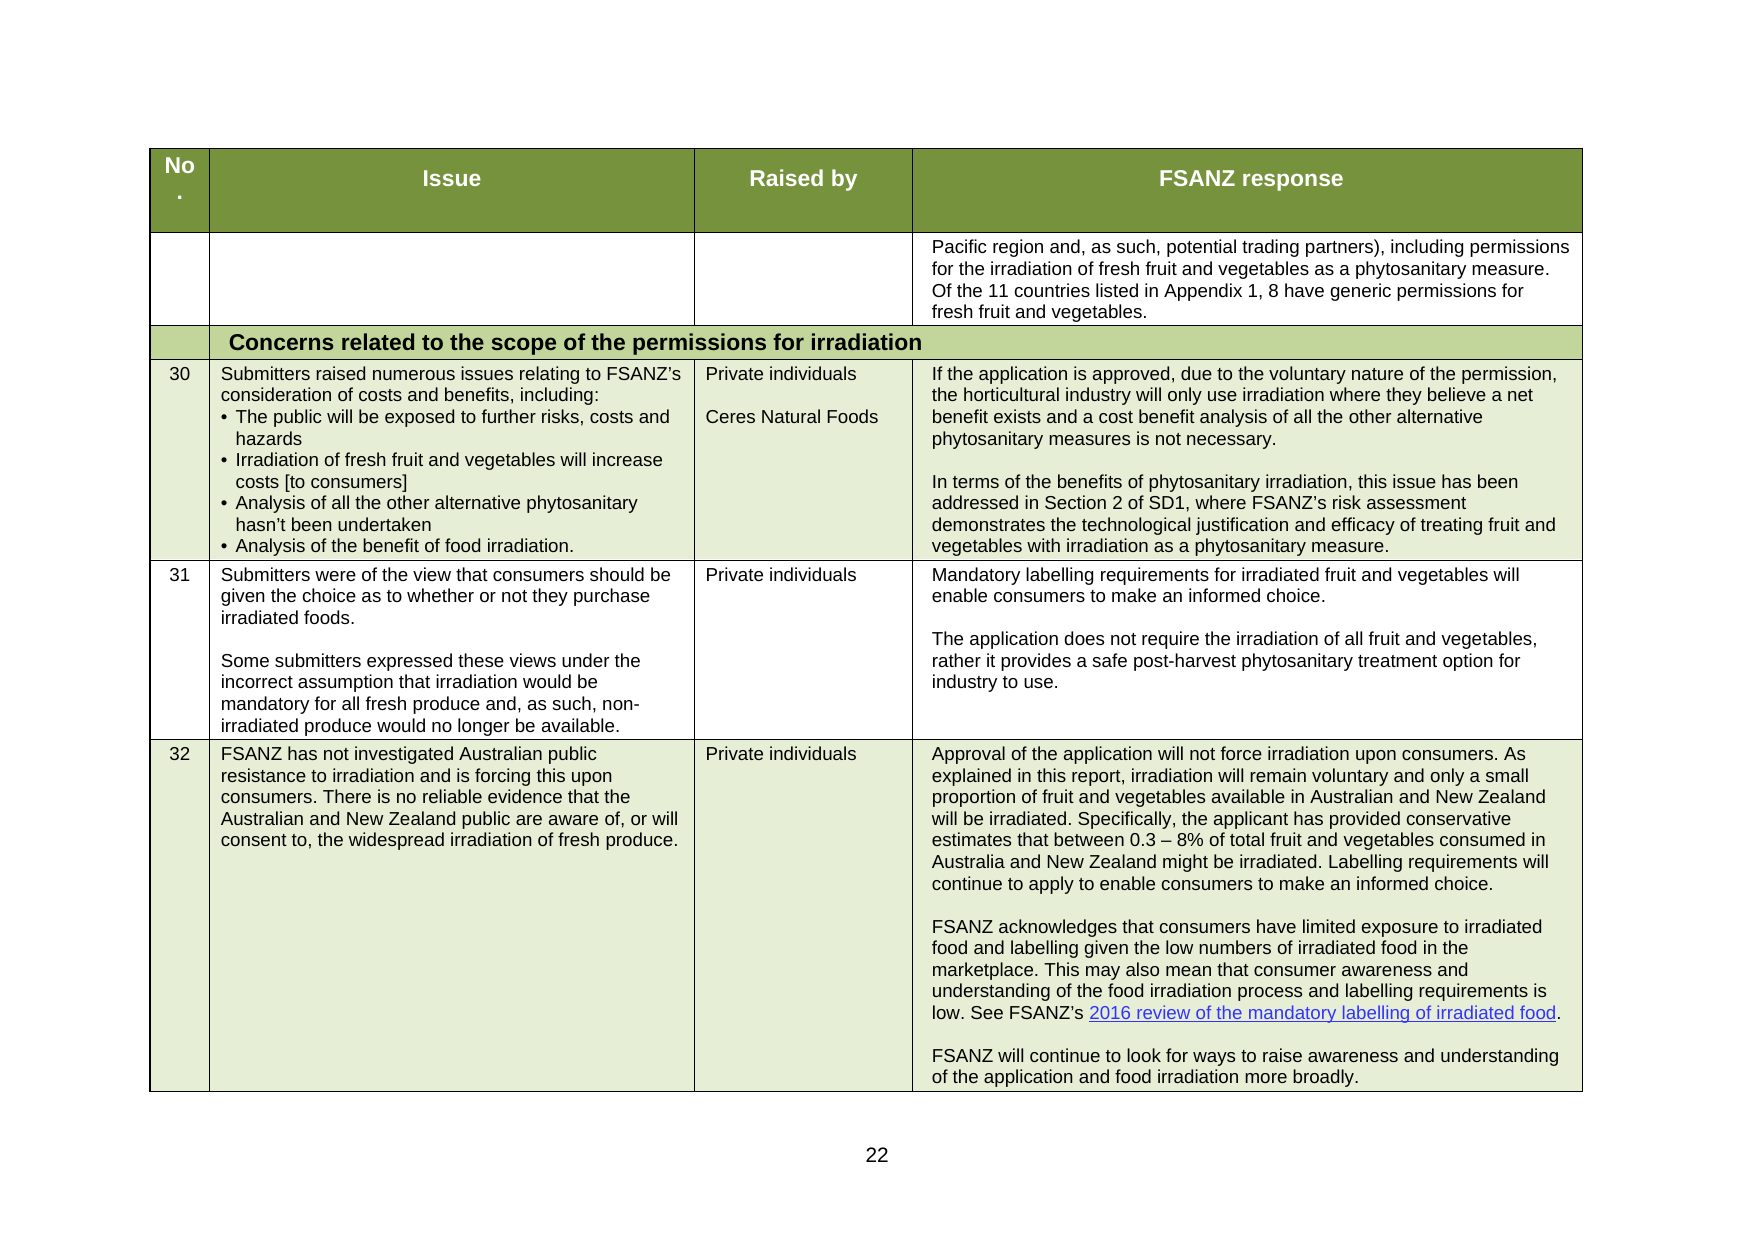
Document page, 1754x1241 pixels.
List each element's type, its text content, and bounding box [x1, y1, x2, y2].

table_cell Submitters were of the view that consumers should be given the choice as to whether or not they purchase irradiated foods. Some submitters expressed these views under the incorrect assumption that irradiation would be mandatory for all fresh produce and, as such, non-irradiated produce would no longer be available. [210, 561, 694, 739]
table_header FSANZ response [913, 149, 1582, 232]
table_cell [913, 233, 1582, 325]
table_cell Mandatory labelling requirements for irradiated fruit and vegetables will enable consumers to make an informed choice. The application does not require the irradiation of all fruit and vegetables, rather it provides a safe post-harvest phytosanitary treatment option for industry to use. [913, 561, 1582, 739]
table_cell Private individuals [695, 561, 912, 739]
table_header Raised by [695, 149, 912, 232]
table_cell 29 [151, 233, 209, 325]
table_cell [151, 326, 209, 359]
table_cell Private individuals [695, 740, 912, 1091]
table_header No. [151, 149, 209, 232]
table_cell FSANZ has not investigated Australian public resistance to irradiation and is forcing this upon consumers. There is no reliable evidence that the Australian and New Zealand public are aware of, or will consent to, the widespread irradiation of fresh produce. [210, 740, 694, 1091]
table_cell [695, 233, 912, 325]
table_cell Approval of the application will not force irradiation upon consumers. As explained in this report, irradiation will remain voluntary and only a small proportion of fruit and vegetables available in Australian and New Zealand will be irradiated. Specifically, the applicant has provided conservative estimates that between 0.3 – 8% of total fruit and vegetables consumed in Australia and New Zealand might be irradiated. Labelling requirements will continue to apply to enable consumers to make an informed choice. FSANZ acknowledges that consumers have limited exposure to irradiated food and labelling given the low numbers of irradiated food in the marketplace. This may also mean that consumer awareness and understanding of the food irradiation process and labelling requirements is low. See FSANZ’s 2016 review of the mandatory labelling of irradiated food. FSANZ will continue to look for ways to raise awareness and understanding of the application and food irradiation more broadly. [913, 740, 1582, 1091]
table_header Issue [210, 149, 694, 232]
table_cell 32 [151, 740, 209, 1091]
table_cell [210, 233, 694, 325]
table_cell 30 [151, 360, 209, 559]
table_cell Concerns related to the scope of the permissions for irradiation [210, 326, 1582, 359]
table_cell If the application is approved, due to the voluntary nature of the permission, the horticultural industry will only use irradiation where they believe a net benefit exists and a cost benefit analysis of all the other alternative phytosanitary measures is not necessary. In terms of the benefits of phytosanitary irradiation, this issue has been addressed in Section 2 of SD1, where FSANZ’s risk assessment demonstrates the technological justification and efficacy of treating fruit and vegetables with irradiation as a phytosanitary measure. [913, 360, 1582, 559]
table_cell 31 [151, 561, 209, 739]
table_cell Private individuals Ceres Natural Foods [695, 360, 912, 559]
table_cell Submitters raised numerous issues relating to FSANZ’s consideration of costs and benefits, including: • The public will be exposed to further risks, costs and hazards • Irradiation of fresh fruit and vegetables will increase costs [to consumers] • Analysis of all the other alternative phytosanitary hasn’t been undertaken • Analysis of the benefit of food irradiation. [210, 360, 694, 559]
